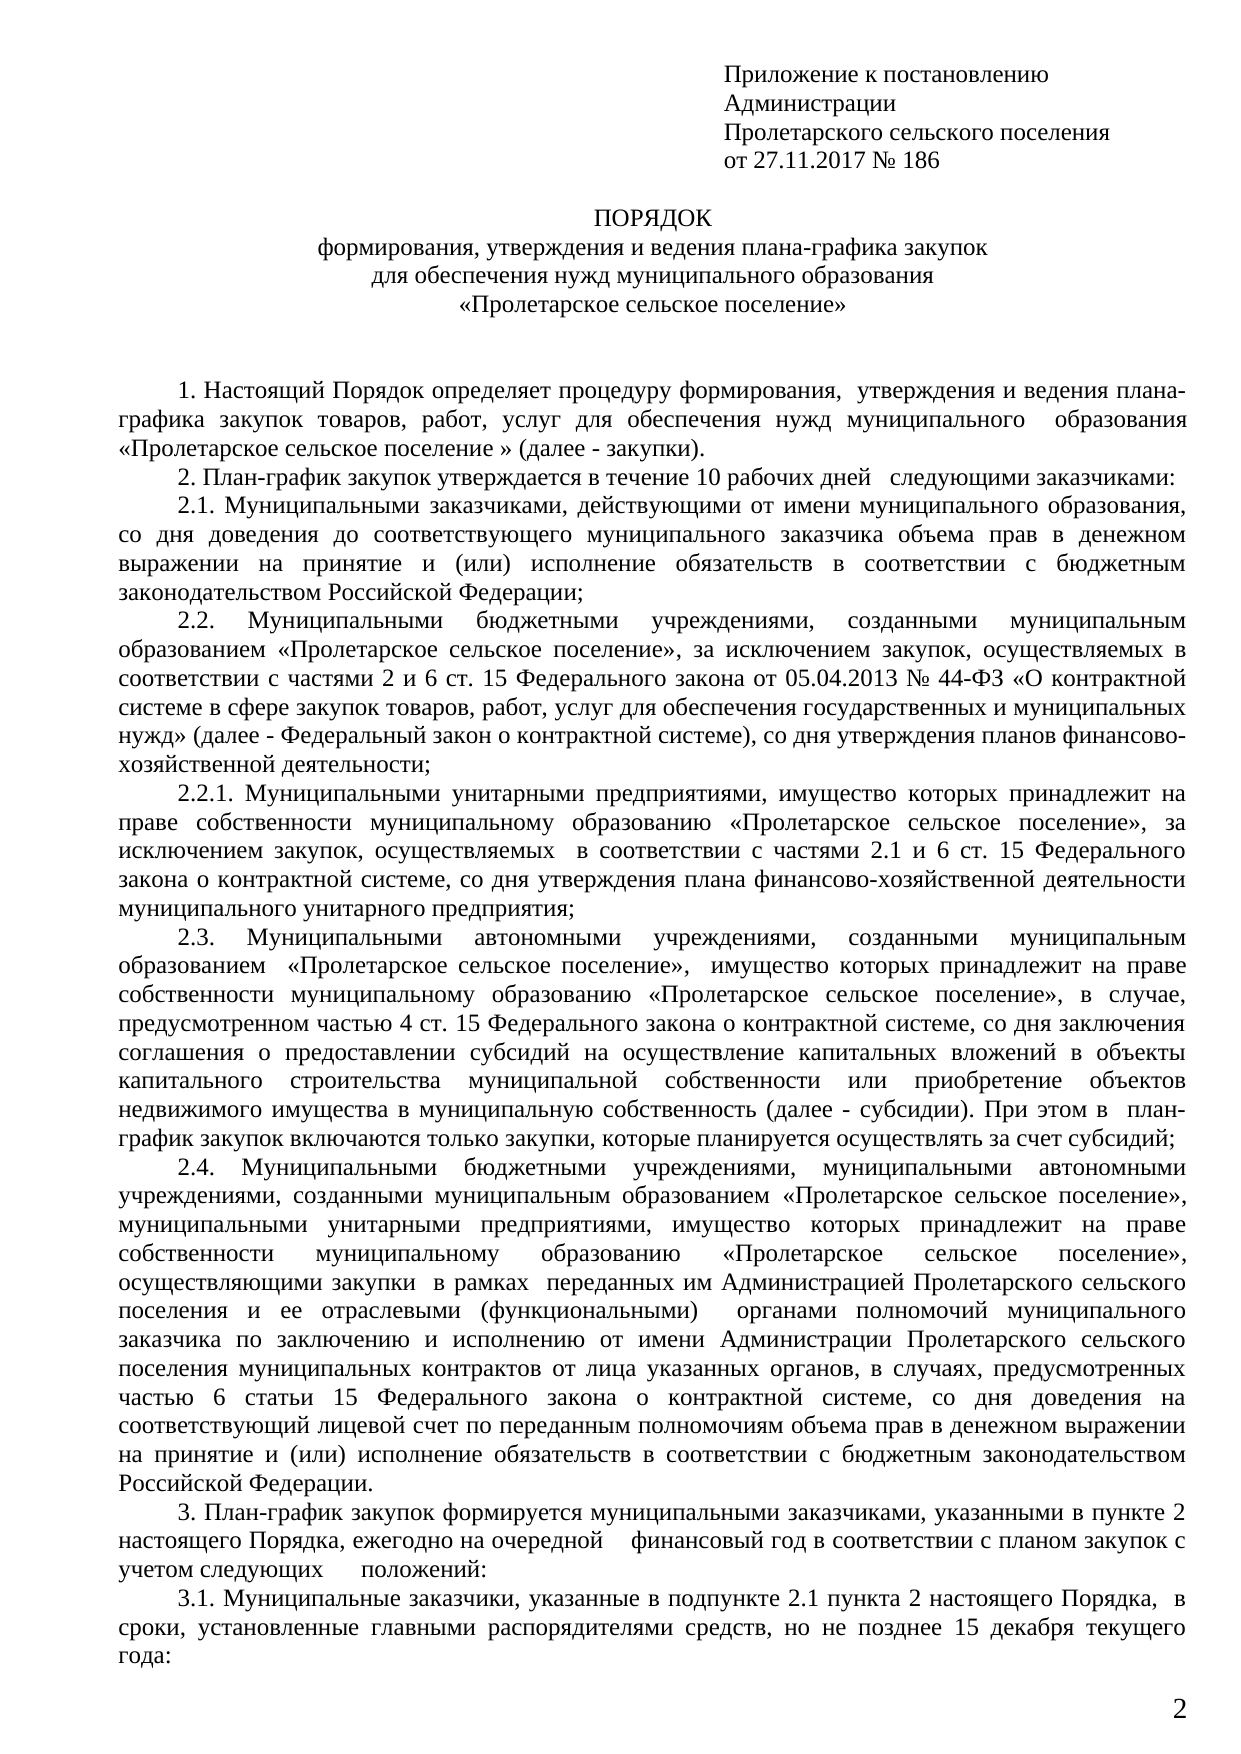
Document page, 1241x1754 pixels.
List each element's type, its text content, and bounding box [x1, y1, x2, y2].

text 3. План-график закупок формируется муниципальными заказчиками, указанными в пункте 2 настоящего Порядка, ежегодно на очередной финансовый год в соответствии с планом закупок с учетом следующих положений: [118, 1497, 1187, 1583]
text 3.1. Муниципальные заказчики, указанные в подпункте 2.1 пункта 2 настоящего Порядка, в сроки, установленные главными распорядителями средств, но не позднее 15 декабря текущего года: [118, 1583, 1187, 1669]
text Пролетарского сельского поселения [723, 117, 1187, 145]
text формирования, утверждения и ведения плана-графика закупок [118, 232, 1187, 260]
text 2.2.1. Муниципальными унитарными предприятиями, имущество которых принадлежит на праве собственности муниципальному образованию «Пролетарское сельское поселение», за исключением закупок, осуществляемых в соответствии с частями 2.1 и 6 ст. 15 Федерального закона о контрактной системе, со дня утверждения плана финансово-хозяйственной деятельности муниципального унитарного предприятия; [118, 778, 1187, 922]
text Приложение к постановлению [723, 59, 1187, 88]
text 2.3. Муниципальными автономными учреждениями, созданными муниципальным образованием «Пролетарское сельское поселение», имущество которых принадлежит на праве собственности муниципальному образованию «Пролетарское сельское поселение», в случае, предусмотренном частью 4 ст. 15 Федерального закона о контрактной системе, со дня заключения соглашения о предоставлении субсидий на осуществление капитальных вложений в объекты капитального строительства муниципальной собственности или приобретение объектов недвижимого имущества в муниципальную собственность (далее - субсидии). При этом в план-график закупок включаются только закупки, которые планируется осуществлять за счет субсидий; [118, 922, 1187, 1152]
text ПОРЯДОК [118, 203, 1187, 232]
text Администрации [723, 88, 1187, 117]
text от 27.11.2017 № 186 [723, 145, 1187, 174]
text 2.4. Муниципальными бюджетными учреждениями, муниципальными автономными учреждениями, созданными муниципальным образованием «Пролетарское сельское поселение», муниципальными унитарными предприятиями, имущество которых принадлежит на праве собственности муниципальному образованию «Пролетарское сельское поселение», осуществляющими закупки в рамках переданных им Администрацией Пролетарского сельского поселения и ее отраслевыми (функциональными) органами полномочий муниципального заказчика по заключению и исполнению от имени Администрации Пролетарского сельского поселения муниципальных контрактов от лица указанных органов, в случаях, предусмотренных частью 6 статьи 15 Федерального закона о контрактной системе, со дня доведения на соответствующий лицевой счет по переданным полномочиям объема прав в денежном выражении на принятие и (или) исполнение обязательств в соответствии с бюджетным законодательством Российской Федерации. [118, 1152, 1187, 1497]
text 1. Настоящий Порядок определяет процедуру формирования, утверждения и ведения плана-графика закупок товаров, работ, услуг для обеспечения нужд муниципального образования «Пролетарское сельское поселение » (далее - закупки). [118, 375, 1187, 462]
text 2.2. Муниципальными бюджетными учреждениями, созданными муниципальным образованием «Пролетарское сельское поселение», за исключением закупок, осуществляемых в соответствии с частями 2 и 6 ст. 15 Федерального закона от 05.04.2013 № 44-ФЗ «О контрактной системе в сфере закупок товаров, работ, услуг для обеспечения государственных и муниципальных нужд» (далее - Федеральный закон о контрактной системе), со дня утверждения планов финансово-хозяйственной деятельности; [118, 605, 1187, 778]
text для обеспечения нужд муниципального образования [118, 260, 1187, 289]
text 2.1. Муниципальными заказчиками, действующими от имени муниципального образования, со дня доведения до соответствующего муниципального заказчика объема прав в денежном выражении на принятие и (или) исполнение обязательств в соответствии с бюджетным законодательством Российской Федерации; [118, 490, 1187, 605]
text «Пролетарское сельское поселение» [118, 289, 1187, 318]
text 2. План-график закупок утверждается в течение 10 рабочих дней следующими заказчиками: [118, 462, 1187, 490]
